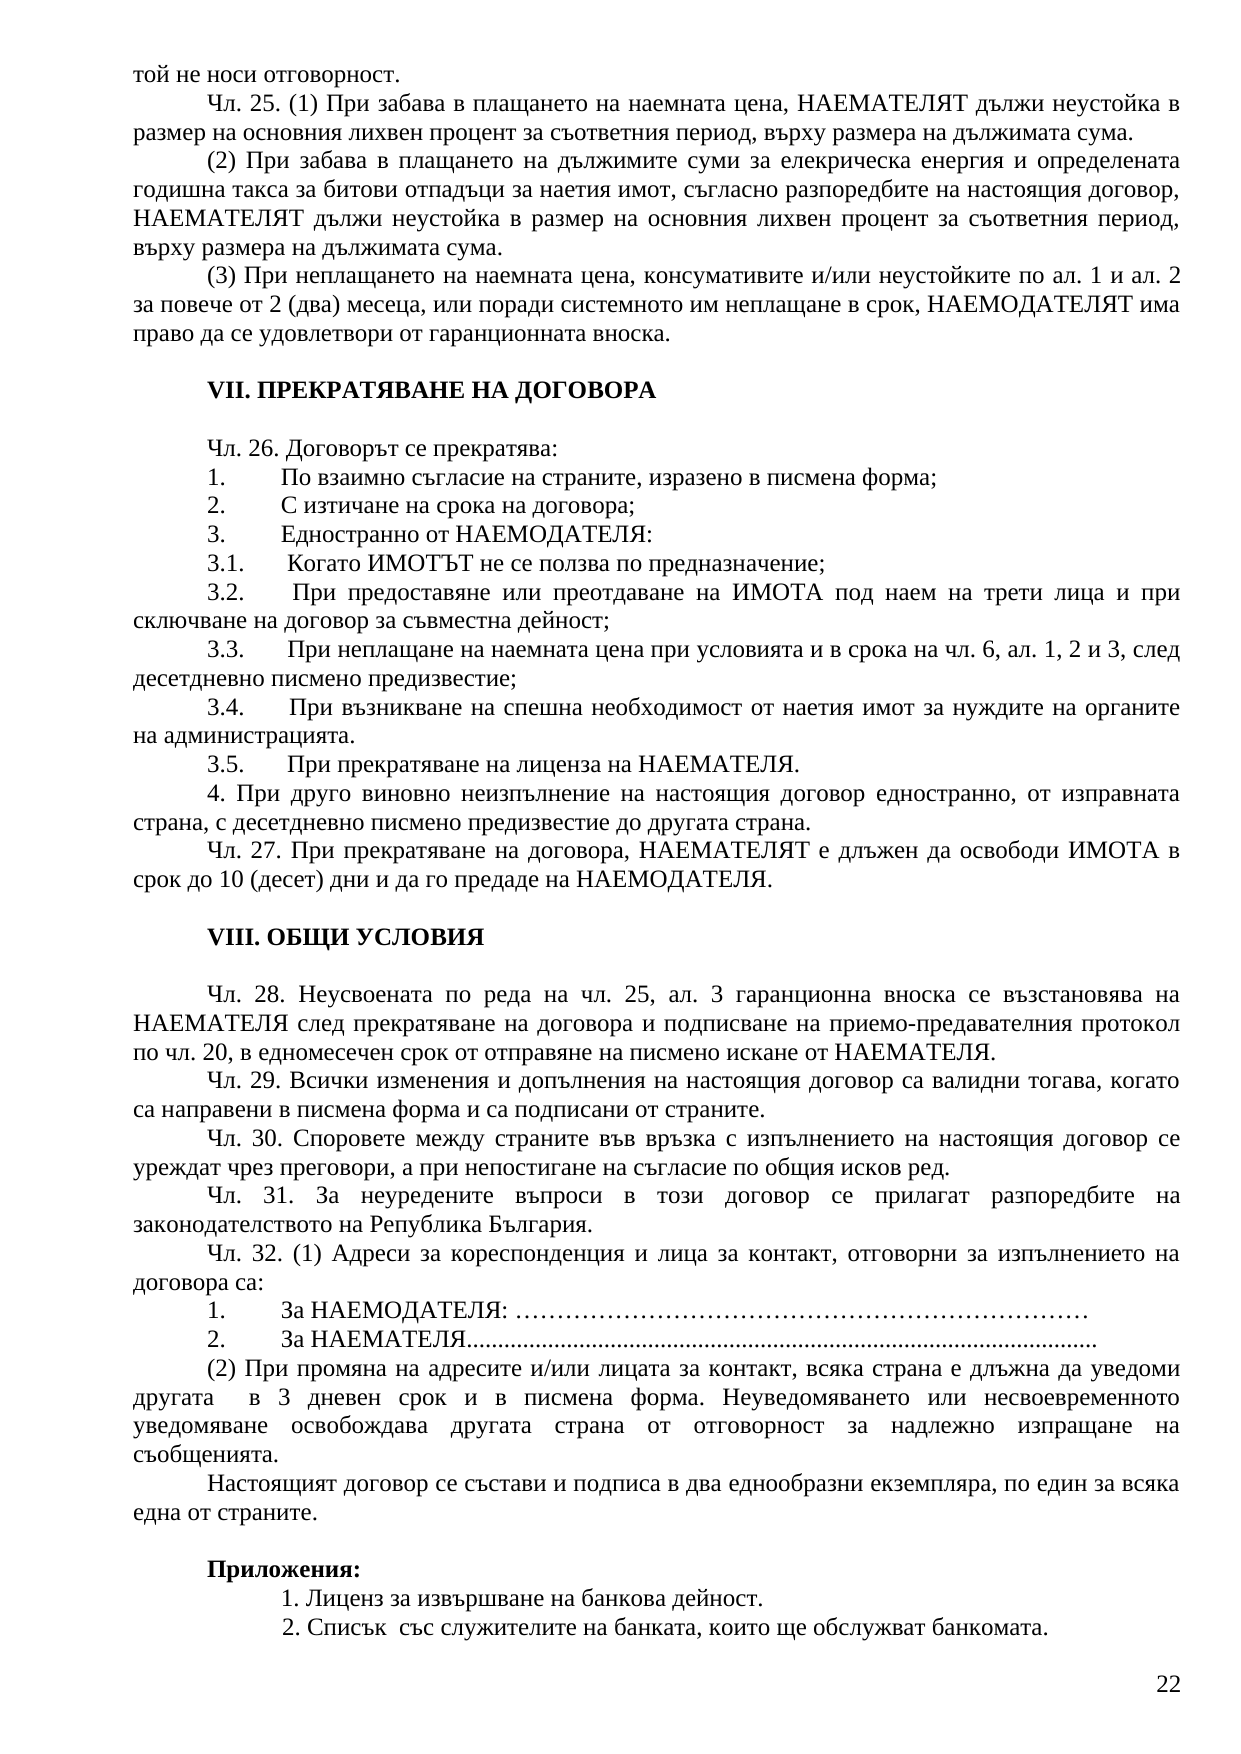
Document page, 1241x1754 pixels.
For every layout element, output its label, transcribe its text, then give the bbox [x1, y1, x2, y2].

text 1. Лиценз за извършване на банкова дейност. [207, 1583, 1181, 1612]
text (2) При забава в плащането на дължимите суми за елекрическа енергия и определената годишна такса за битови отпадъци за наетия имот, съгласно разпоредбите на настоящия договор, НАЕМАТЕЛЯТ дължи неустойка в размер на основния лихвен процент за съответния период, върху размера на дължимата сума. [133, 145, 1181, 260]
text Чл. 28. Неусвоената по реда на чл. 25, ал. 3 гаранционна вноска се възстановява на НАЕМАТЕЛЯ след прекратяване на договора и подписване на приемо-предавателния протокол по чл. 20, в едномесечен срок от отправяне на писмено искане от НАЕМАТЕЛЯ. [133, 979, 1181, 1065]
text Чл. 31. За неуредените въпроси в този договор се прилагат разпоредбите на законодателството на Република България. [133, 1180, 1181, 1238]
list При предоставяне или преотдаване на ИМОТА под наем на трети лица и при сключване на договор за съвместна дейност; [133, 577, 1181, 634]
text Настоящият договор се състави и подписа в два еднообразни екземпляра, по един за всяка една от страните. [133, 1468, 1181, 1525]
list По взаимно съгласие на страните, изразено в писмена форма; [133, 462, 1181, 490]
text Чл. 26. Договорът се прекратява: [133, 433, 1181, 462]
list За НАЕМОДАТЕЛЯ: …………………………………………………………… [133, 1295, 1181, 1324]
text (2) При промяна на адресите и/или лицата за контакт, всяка страна е длъжна да уведоми другата в 3 дневен срок и в писмена форма. Неуведомяването или несвоевременното уведомяване освобождава другата страна от отговорност за надлежно изпращане на съобщенията. [133, 1353, 1181, 1468]
text Приложения: [133, 1554, 1181, 1583]
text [133, 59, 1181, 88]
text Чл. 32. (1) Адреси за кореспонденция и лица за контакт, отговорни за изпълнението на договора са: [133, 1238, 1181, 1295]
list Едностранно от НАЕМОДАТЕЛЯ: [133, 519, 1181, 548]
text Чл. 27. При прекратяване на договора, НАЕМАТЕЛЯТ е длъжен да освободи ИМОТА в срок до 10 (десет) дни и да го предаде на НАЕМОДАТЕЛЯ. [133, 835, 1181, 893]
list При прекратяване на лиценза на НАЕМАТЕЛЯ. [133, 749, 1181, 778]
text (3) При неплащането на наемната цена, консумативите и/или неустойките по ал. 1 и ал. 2 за повече от 2 (два) месеца, или поради системното им неплащане в срок, НАЕМОДАТЕЛЯТ има право да се удовлетвори от гаранционната вноска. [133, 260, 1181, 347]
text Чл. 30. Споровете между страните във връзка с изпълнението на настоящия договор се уреждат чрез преговори, а при непостигане на съгласие по общия исков ред. [133, 1123, 1181, 1180]
text Чл. 29. Всички изменения и допълнения на настоящия договор са валидни тогава, когато са направени в писмена форма и са подписани от страните. [133, 1065, 1181, 1123]
list Когато ИМОТЪТ не се ползва по предназначение; [133, 548, 1181, 577]
list С изтичане на срока на договора; [133, 490, 1181, 519]
text VІІІ. ОБЩИ УСЛОВИЯ [133, 922, 1181, 950]
text VІІ. ПРЕКРАТЯВАНЕ НА ДОГОВОРА [133, 375, 1181, 404]
text 2. Списък със служителите на банката, които ще обслужват банкомата. [133, 1612, 1181, 1640]
list За НАЕМАТЕЛЯ..................................................................................................... [133, 1324, 1181, 1353]
list При неплащане на наемната цена при условията и в срока на чл. 6, ал. 1, 2 и 3, след десетдневно писмено предизвестие; [133, 634, 1181, 692]
list При възникване на спешна необходимост от наетия имот за нуждите на органите на администрацията. [133, 692, 1181, 749]
text Чл. 25. (1) При забава в плащането на наемната цена, НАЕМАТЕЛЯТ дължи неустойка в размер на основния лихвен процент за съответния период, върху размера на дължимата сума. [133, 88, 1181, 145]
text 4. При друго виновно неизпълнение на настоящия договор едностранно, от изправната страна, с десетдневно писмено предизвестие до другата страна. [133, 778, 1181, 835]
